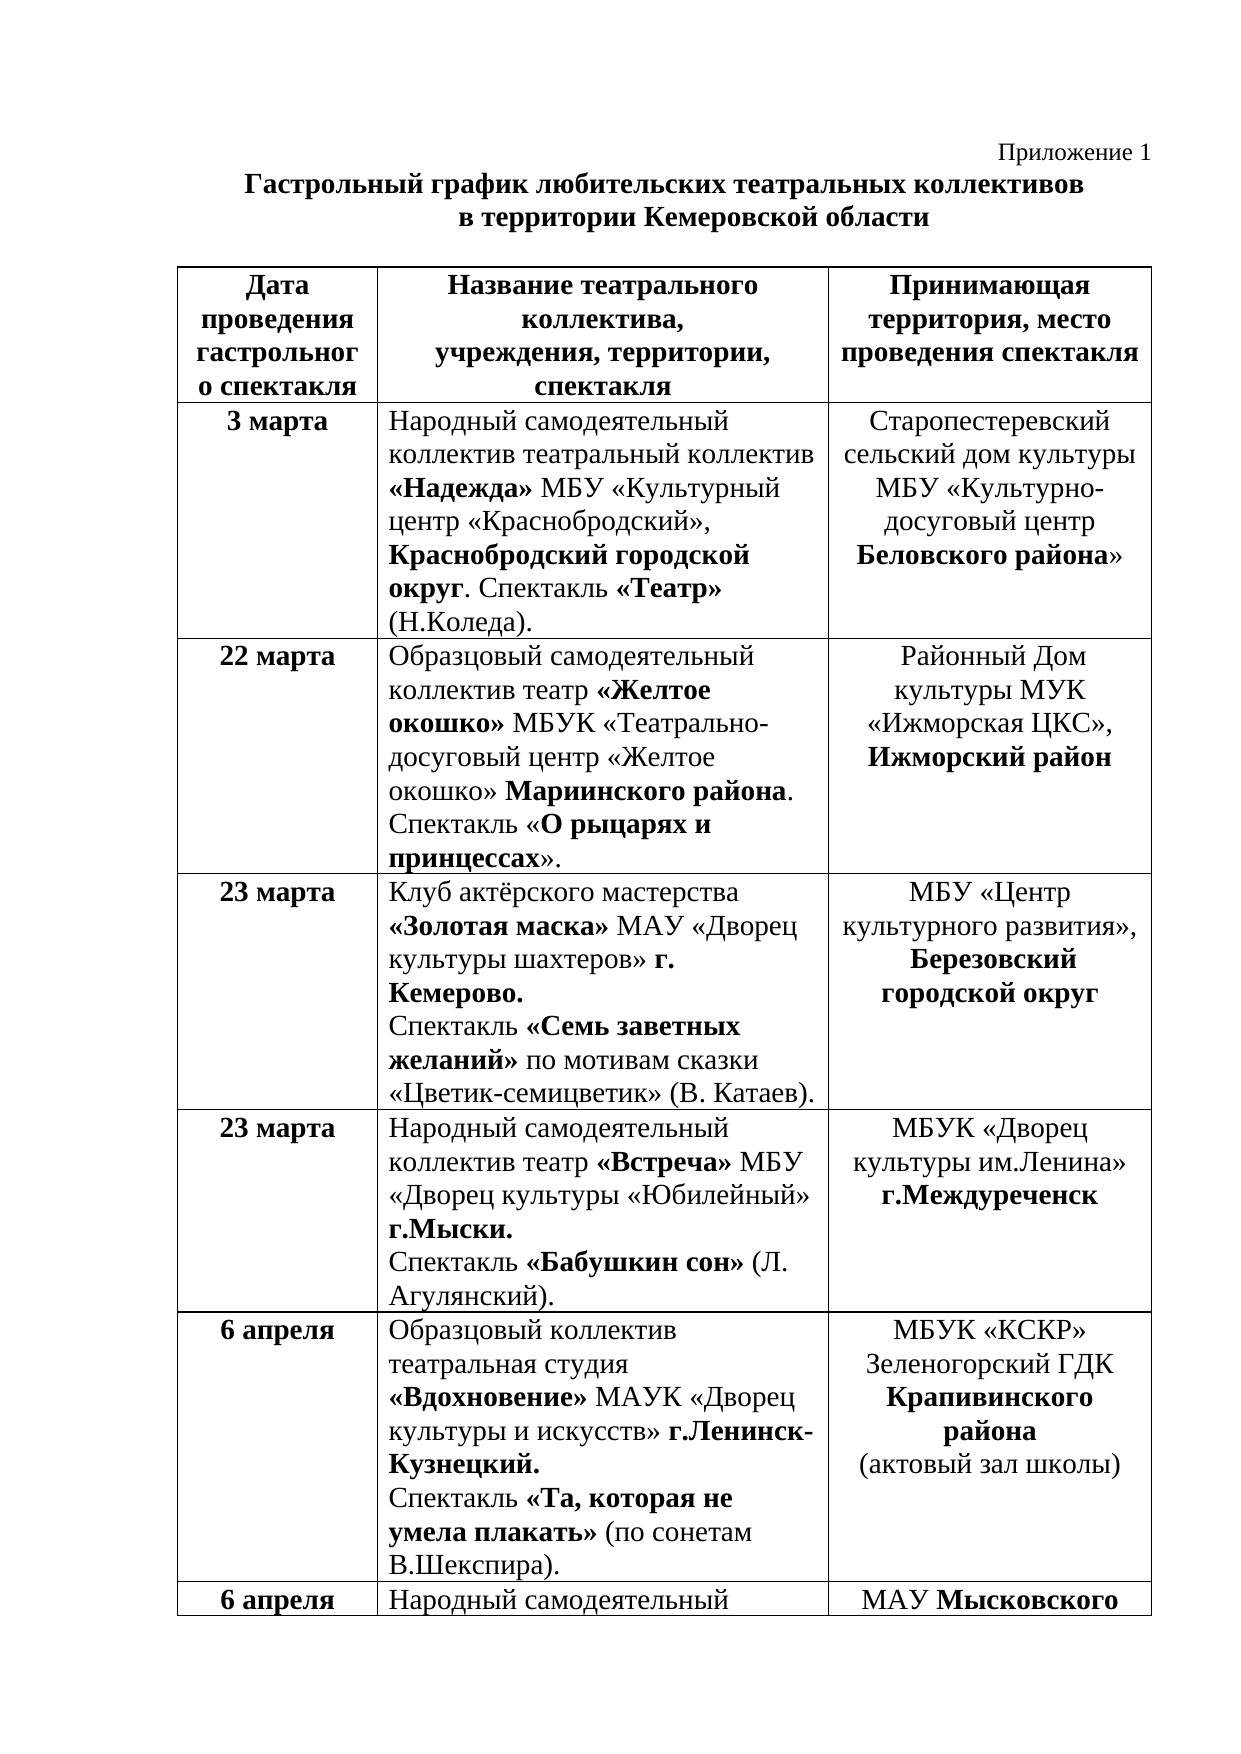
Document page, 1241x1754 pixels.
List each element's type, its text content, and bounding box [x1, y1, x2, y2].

table_header Принимающая территория, место проведения спектакля [829, 268, 1151, 402]
table_cell Народный самодеятельный коллектив театральный коллектив «Надежда» МБУ «Культурный центр «Краснобродский», Краснобродский городской округ. Спектакль «Театр» (Н.Коледа). [378, 403, 828, 637]
table_cell Образцовый самодеятельный коллектив театр «Желтое окошко» МБУК «Театрально-досуговый центр «Желтое окошко» Мариинского района. Спектакль «О рыцарях и принцессах». [378, 639, 828, 873]
table_cell Образцовый коллектив театральная студия «Вдохновение» МАУК «Дворец культуры и искусств» г.Ленинск-Кузнецкий. Спектакль «Та, которая не умела плакать» (по сонетам В.Шекспира). [378, 1313, 828, 1581]
text в территории Кемеровской области [177, 199, 1152, 233]
table_cell 3 марта [178, 403, 377, 637]
table_cell МБУК «Дворец культуры им.Ленина» г.Междуреченск [829, 1110, 1151, 1311]
table_cell МБУК «КСКР» Зеленогорский ГДК Крапивинского района (актовый зал школы) [829, 1313, 1151, 1581]
table_cell Районный Дом культуры МУК «Ижморская ЦКС», Ижморский район [829, 639, 1151, 873]
table_cell Старопестеревский сельский дом культуры МБУ «Культурно-досуговый центр Беловского района» [829, 403, 1151, 637]
table_header Название театрального коллектива, учреждения, территории, спектакля [378, 268, 828, 402]
table_header Дата проведения гастрольного спектакля [178, 268, 377, 402]
text Гастрольный график любительских театральных коллективов [177, 166, 1152, 199]
table_cell 6 апреля [178, 1582, 377, 1615]
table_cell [378, 1582, 828, 1615]
table_cell 22 марта [178, 639, 377, 873]
table_cell МБУ «Центр культурного развития», Березовский городской округ [829, 874, 1151, 1109]
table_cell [829, 1582, 1151, 1615]
text Приложение 1 [177, 137, 1152, 166]
table_cell Клуб актёрского мастерства «Золотая маска» МАУ «Дворец культуры шахтеров» г. Кемерово. Спектакль «Семь заветных желаний» по мотивам сказки «Цветик-семицветик» (В. Катаев). [378, 874, 828, 1109]
table_cell 23 марта [178, 874, 377, 1109]
table_cell 23 марта [178, 1110, 377, 1311]
table_cell Народный самодеятельный коллектив театр «Встреча» МБУ «Дворец культуры «Юбилейный» г.Мыски. Спектакль «Бабушкин сон» (Л. Агулянский). [378, 1110, 828, 1311]
table_cell 6 апреля [178, 1313, 377, 1581]
